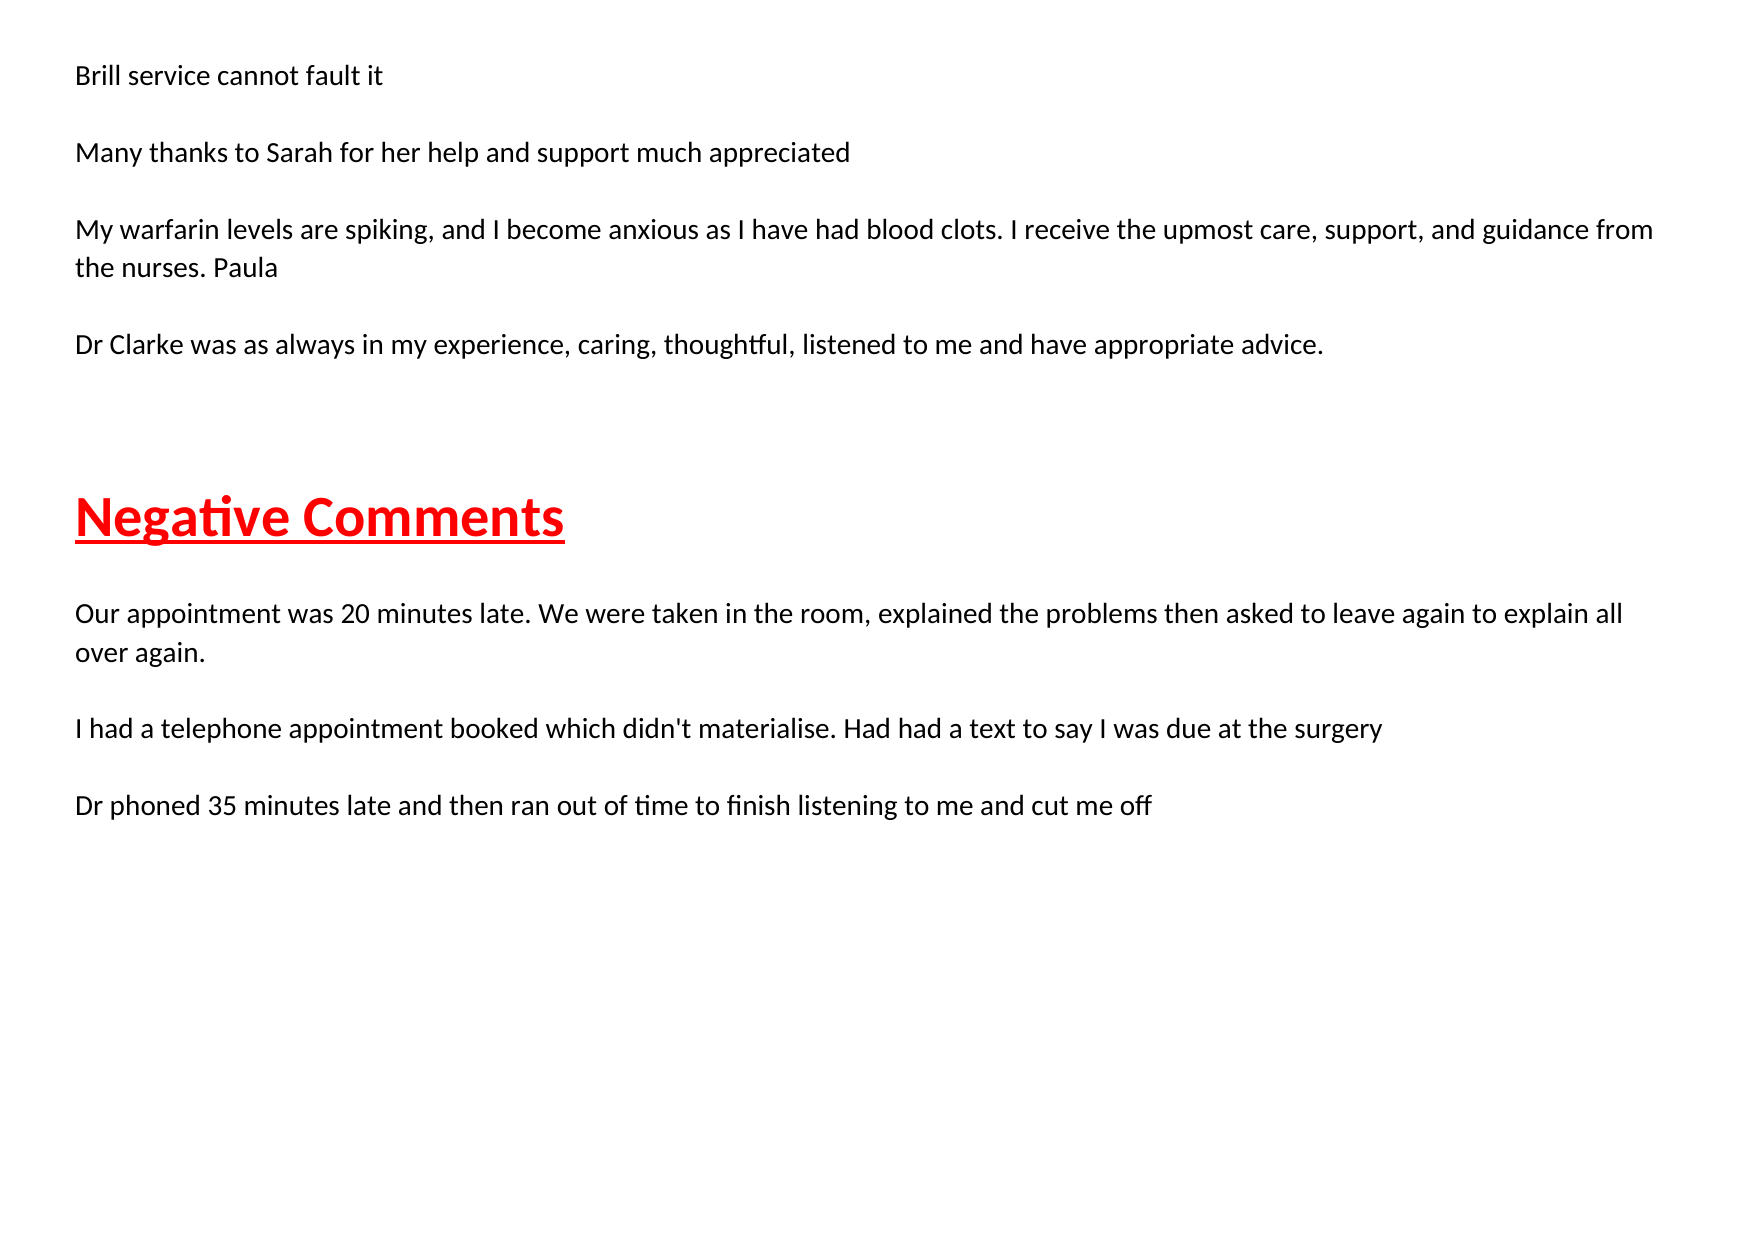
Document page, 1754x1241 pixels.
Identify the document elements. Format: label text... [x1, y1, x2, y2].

text Dr Clarke was as always in my experience, caring, thoughtful, listened to me and have appropriate advice. [75, 326, 1679, 362]
text Our appointment was 20 minutes late. We were taken in the room, explained the problems then asked to leave again to explain all over again. [75, 595, 1679, 669]
text Brill service cannot fault it [75, 57, 1679, 93]
text Negative Comments [75, 480, 1679, 551]
text My warfarin levels are spiking, and I become anxious as I have had blood clots. I receive the upmost care, support, and guidance from the nurses. Paula [75, 211, 1679, 285]
text Dr phoned 35 minutes late and then ran out of time to finish listening to me and cut me off [75, 787, 1679, 823]
text Many thanks to Sarah for her help and support much appreciated [75, 134, 1679, 170]
text I had a telephone appointment booked which didn't materialise. Had had a text to say I was due at the surgery [75, 711, 1679, 746]
